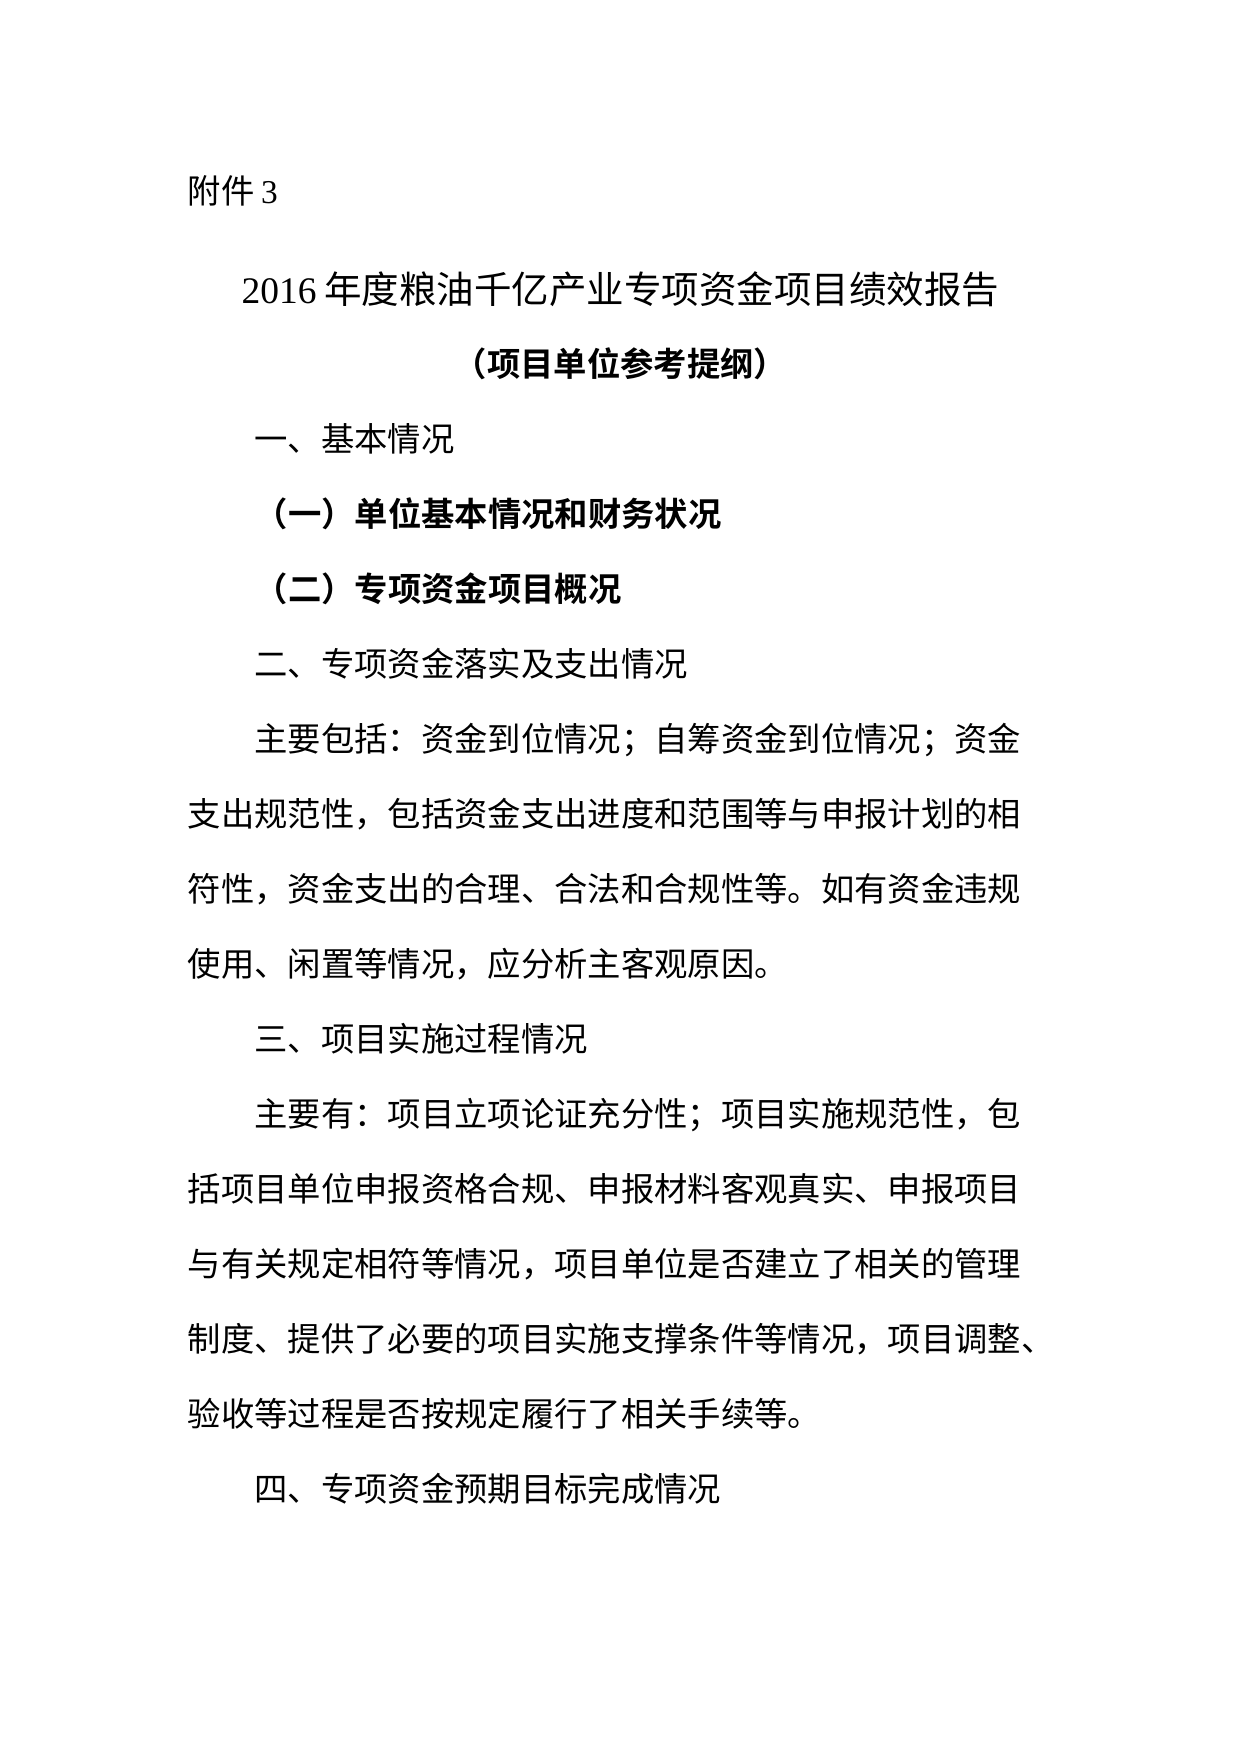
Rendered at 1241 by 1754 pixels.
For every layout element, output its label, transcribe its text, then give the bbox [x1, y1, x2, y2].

text 附件3 [187, 164, 1053, 213]
text 四、专项资金预期目标完成情况 [187, 1449, 1053, 1524]
text 2016年度粮油千亿产业专项资金项目绩效报告 [187, 249, 1053, 324]
text （二）专项资金项目概况 [187, 549, 1053, 624]
text 一、基本情况 [187, 399, 1053, 474]
text 主要包括：资金到位情况；自筹资金到位情况；资金支出规范性，包括资金支出进度和范围等与申报计划的相符性，资金支出的合理、合法和合规性等。如有资金违规使用、闲置等情况，应分析主客观原因。 [187, 699, 1053, 999]
text 二、专项资金落实及支出情况 [187, 624, 1053, 699]
text 主要有：项目立项论证充分性；项目实施规范性，包括项目单位申报资格合规、申报材料客观真实、申报项目与有关规定相符等情况，项目单位是否建立了相关的管理制度、提供了必要的项目实施支撑条件等情况，项目调整、验收等过程是否按规定履行了相关手续等。 [187, 1074, 1053, 1449]
text （项目单位参考提纲） [187, 324, 1053, 399]
text 三、项目实施过程情况 [187, 999, 1053, 1074]
text （一）单位基本情况和财务状况 [187, 474, 1053, 549]
